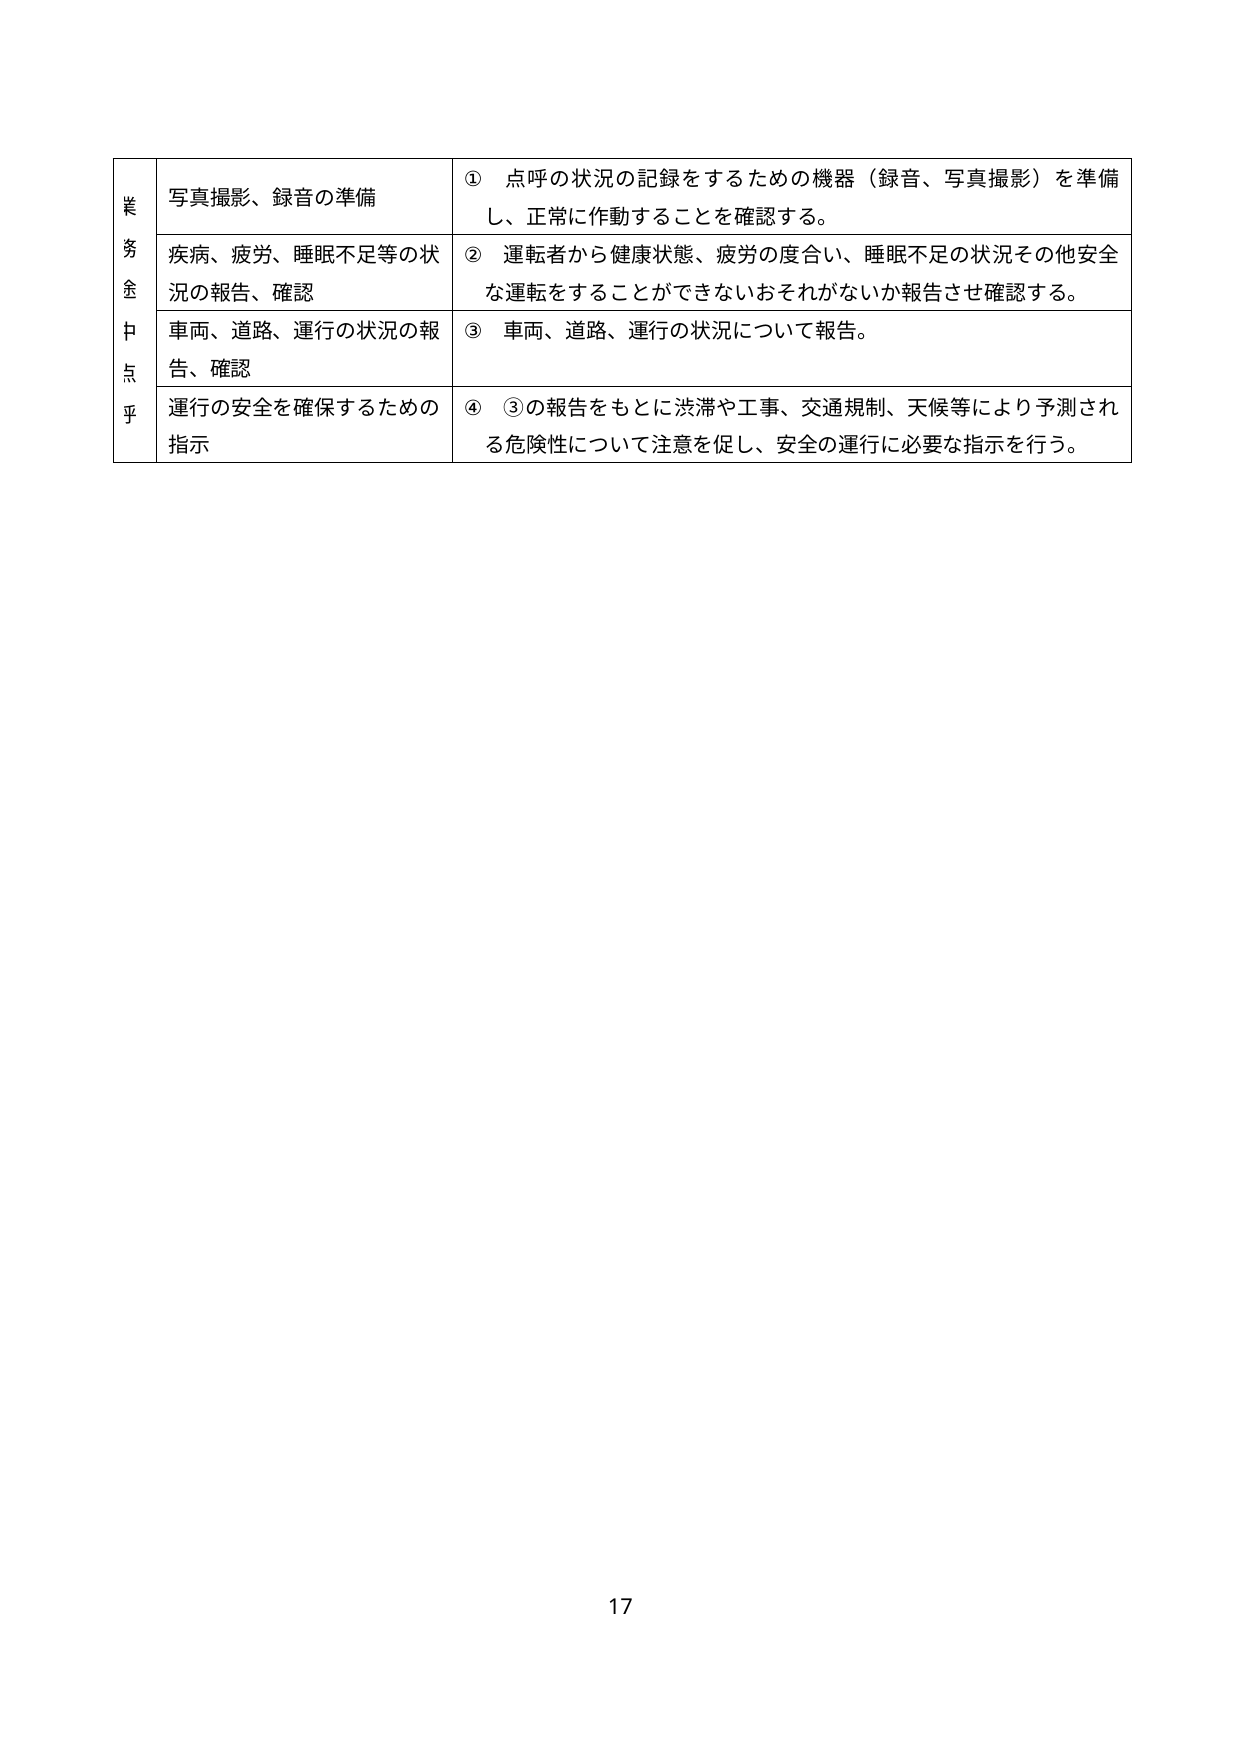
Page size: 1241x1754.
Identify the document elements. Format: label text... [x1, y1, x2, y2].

table_cell ③ 車両、道路、運行の状況について報告。 [453, 311, 1131, 386]
table_header 業 務 途 中 点 呼 [114, 159, 156, 462]
table_cell 運行の安全を確保するための指示 [157, 387, 452, 462]
table_header 写真撮影、録音の準備 [157, 159, 452, 234]
table_cell ④ ③の報告をもとに渋滞や工事、交通規制、天候等により予測される危険性について注意を促し、安全の運行に必要な指示を行う。 [453, 387, 1131, 462]
table_header ① 点呼の状況の記録をするための機器（録音、写真撮影）を準備し、正常に作動することを確認する。 [453, 159, 1131, 234]
table_cell 疾病、疲労、睡眠不足等の状況の報告、確認 [157, 235, 452, 310]
table_cell ② 運転者から健康状態、疲労の度合い、睡眠不足の状況その他安全な運転をすることができないおそれがないか報告させ確認する。 [453, 235, 1131, 310]
table_cell 車両、道路、運行の状況の報告、確認 [157, 311, 452, 386]
